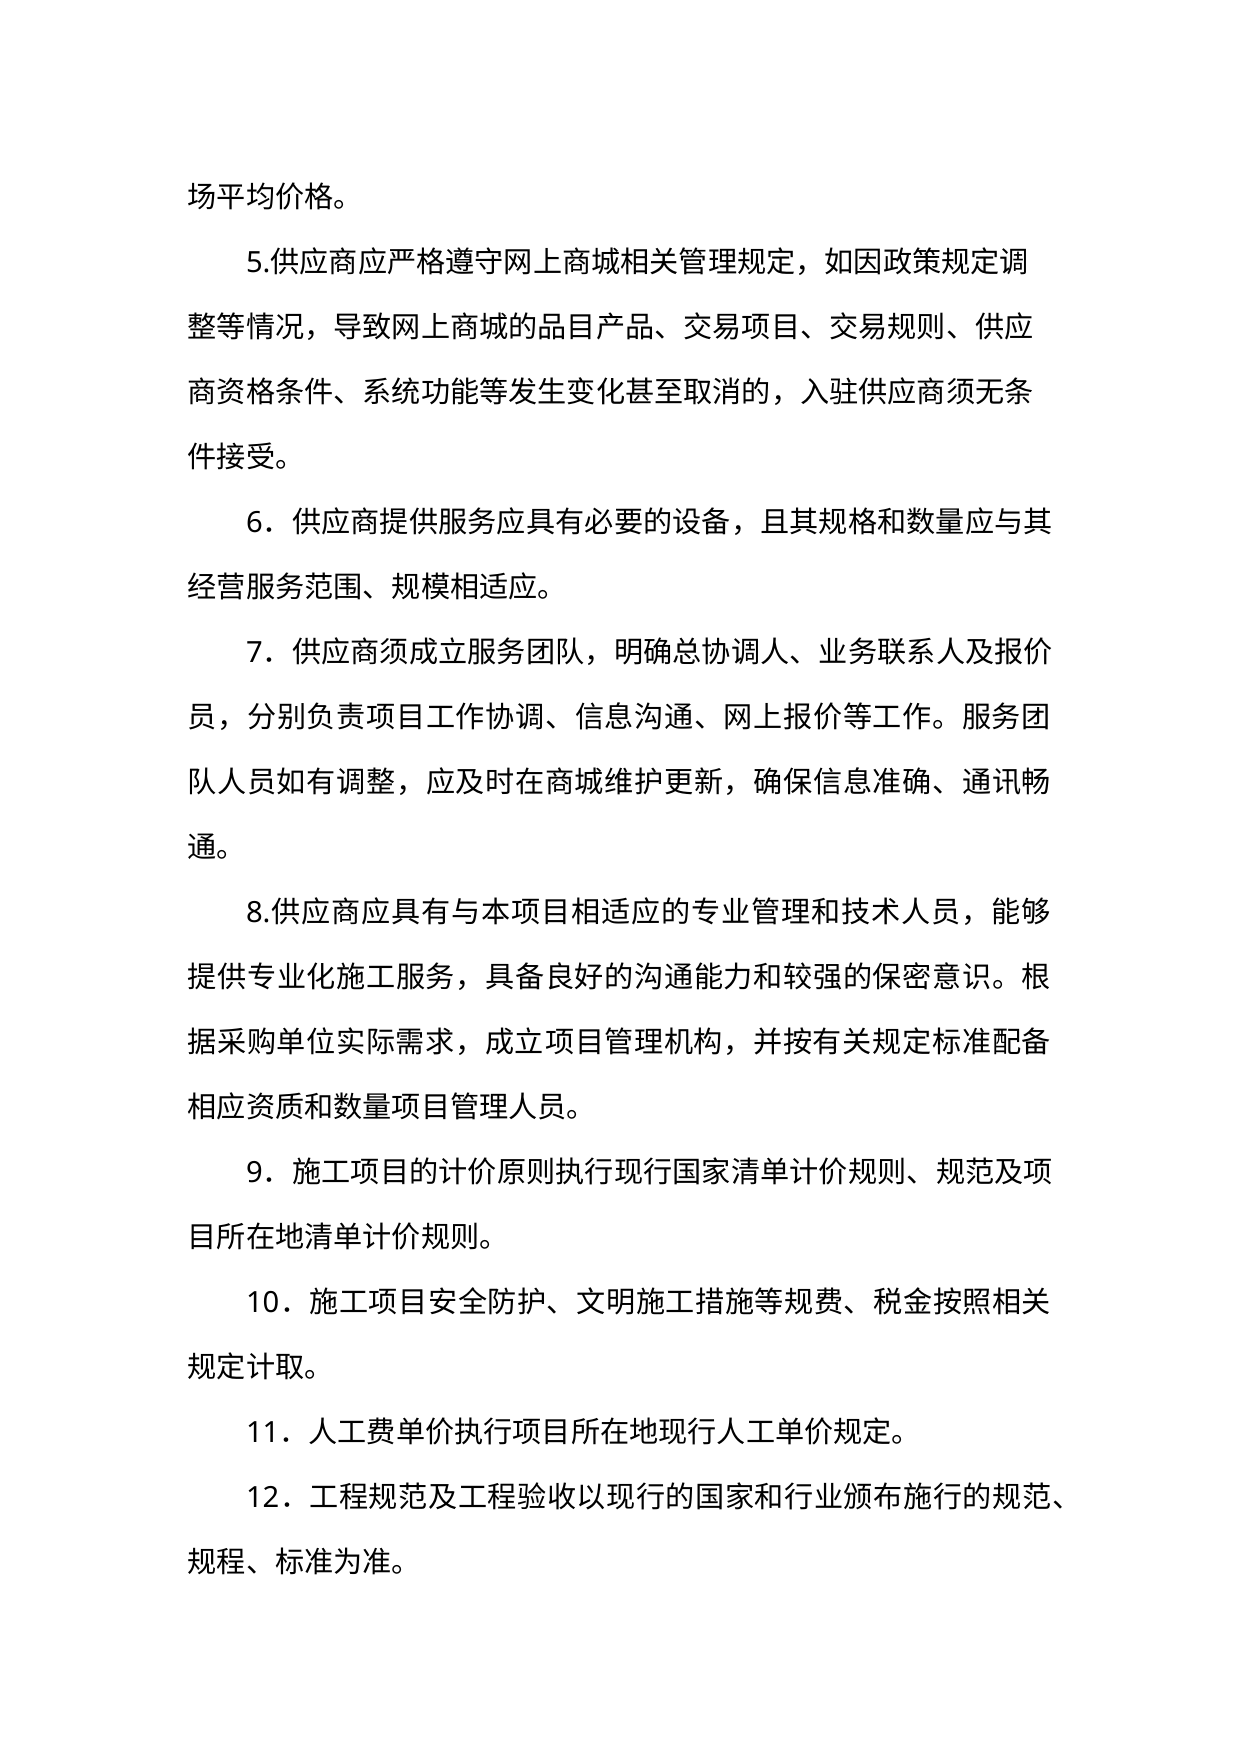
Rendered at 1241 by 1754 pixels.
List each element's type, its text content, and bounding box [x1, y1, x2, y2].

text 8.供应商应具有与本项目相适应的专业管理和技术人员，能够提供专业化施工服务，具备良好的沟通能力和较强的保密意识。根据采购单位实际需求，成立项目管理机构，并按有关规定标准配备相应资质和数量项目管理人员。 [187, 877, 1053, 1137]
text 11．人工费单价执行项目所在地现行人工单价规定。 [187, 1397, 1053, 1462]
text 7．供应商须成立服务团队，明确总协调人、业务联系人及报价员，分别负责项目工作协调、信息沟通、网上报价等工作。服务团队人员如有调整，应及时在商城维护更新，确保信息准确、通讯畅通。 [187, 617, 1053, 877]
text 5.供应商应严格遵守网上商城相关管理规定，如因政策规定调整等情况，导致网上商城的品目产品、交易项目、交易规则、供应商资格条件、系统功能等发生变化甚至取消的，入驻供应商须无条件接受。 [187, 227, 1053, 487]
text 9．施工项目的计价原则执行现行国家清单计价规则、规范及项目所在地清单计价规则。 [187, 1137, 1053, 1267]
text 6．供应商提供服务应具有必要的设备，且其规格和数量应与其经营服务范围、规模相适应。 [187, 487, 1053, 617]
text 12．工程规范及工程验收以现行的国家和行业颁布施行的规范、规程、标准为准。 [187, 1462, 1053, 1592]
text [187, 162, 1053, 227]
text 10．施工项目安全防护、文明施工措施等规费、税金按照相关规定计取。 [187, 1267, 1053, 1397]
